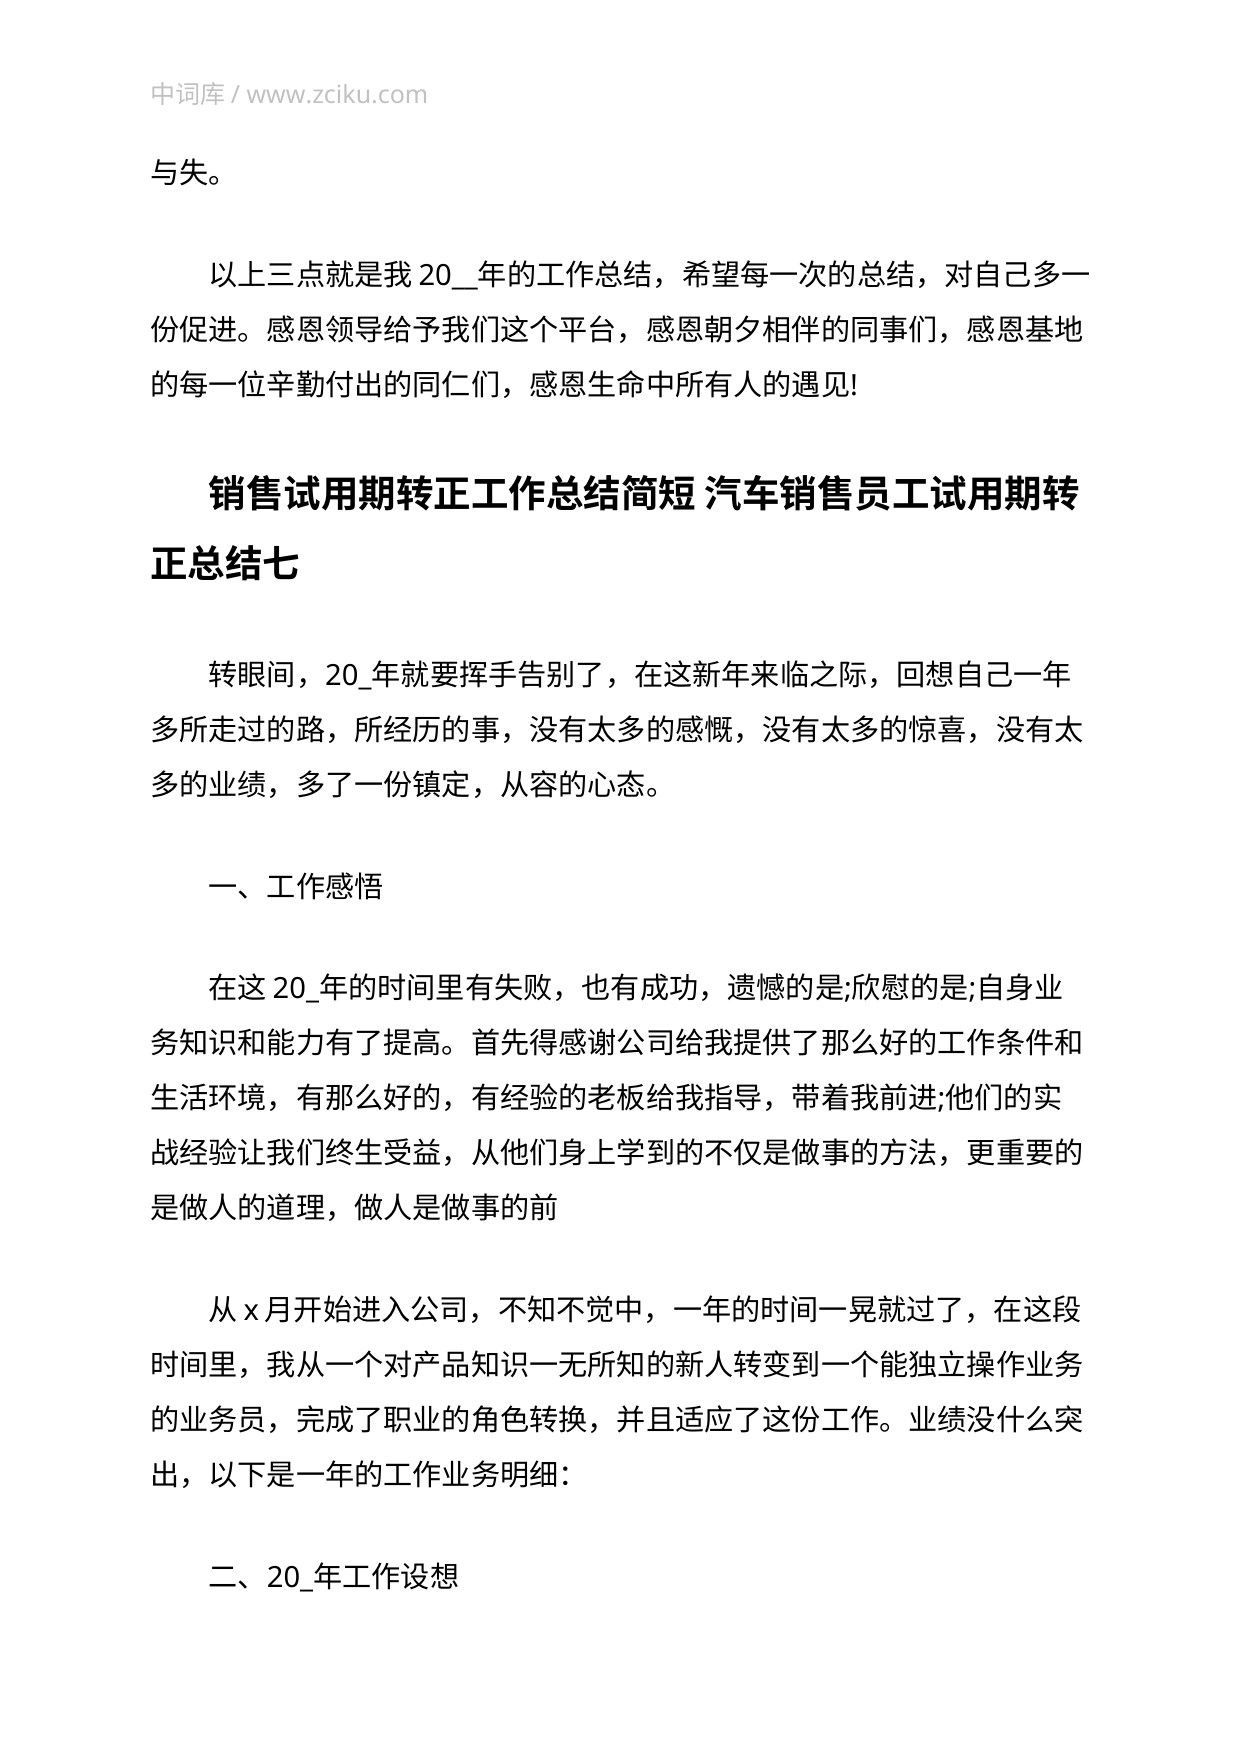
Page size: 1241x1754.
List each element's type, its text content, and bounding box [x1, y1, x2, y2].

text 以上三点就是我20__年的工作总结，希望每一次的总结，对自己多一份促进。感恩领导给予我们这个平台，感恩朝夕相伴的同事们，感恩基地的每一位辛勤付出的同仁们，感恩生命中所有人的遇见! [150, 252, 1090, 404]
text 在这20_年的时间里有失败，也有成功，遗憾的是;欣慰的是;自身业务知识和能力有了提高。首先得感谢公司给我提供了那么好的工作条件和生活环境，有那么好的，有经验的老板给我指导，带着我前进;他们的实战经验让我们终生受益，从他们身上学到的不仅是做事的方法，更重要的是做人的道理，做人是做事的前 [150, 965, 1090, 1227]
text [150, 150, 1090, 192]
text 从x月开始进入公司，不知不觉中，一年的时间一晃就过了，在这段时间里，我从一个对产品知识一无所知的新人转变到一个能独立操作业务的业务员，完成了职业的角色转换，并且适应了这份工作。业绩没什么突出，以下是一年的工作业务明细： [150, 1287, 1090, 1494]
text 销售试用期转正工作总结简短 汽车销售员工试用期转正总结七 [150, 464, 1090, 588]
text 二、20_年工作设想 [150, 1553, 1090, 1596]
text 转眼间，20_年就要挥手告别了，在这新年来临之际，回想自己一年多所走过的路，所经历的事，没有太多的感慨，没有太多的惊喜，没有太多的业绩，多了一份镇定，从容的心态。 [150, 652, 1090, 804]
text 一、工作感悟 [150, 863, 1090, 906]
